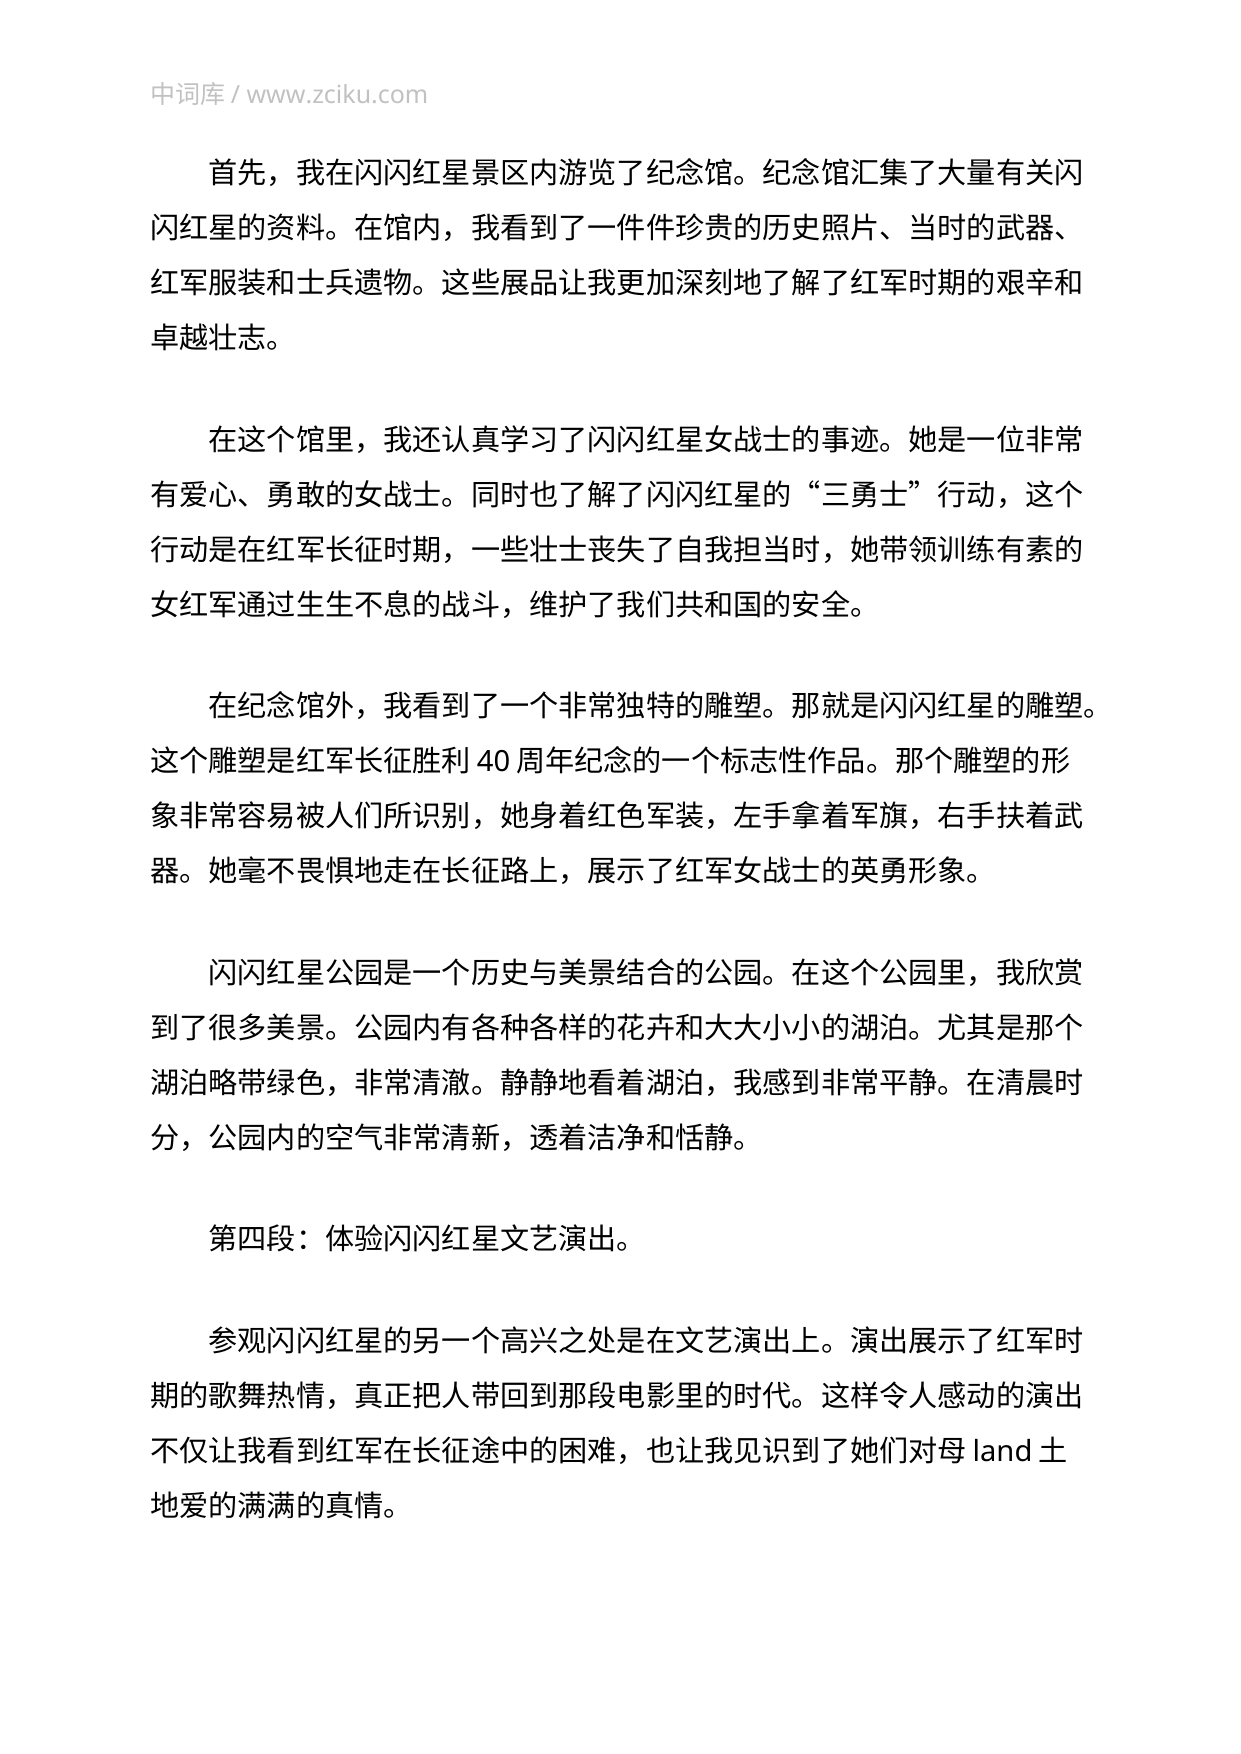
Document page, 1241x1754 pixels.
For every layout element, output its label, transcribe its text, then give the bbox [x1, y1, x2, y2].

text 在这个馆里，我还认真学习了闪闪红星女战士的事迹。她是一位非常有爱心、勇敢的女战士。同时也了解了闪闪红星的“三勇士”行动，这个行动是在红军长征时期，一些壮士丧失了自我担当时，她带领训练有素的女红军通过生生不息的战斗，维护了我们共和国的安全。 [150, 416, 1090, 623]
text 闪闪红星公园是一个历史与美景结合的公园。在这个公园里，我欣赏到了很多美景。公园内有各种各样的花卉和大大小小的湖泊。尤其是那个湖泊略带绿色，非常清澈。静静地看着湖泊，我感到非常平静。在清晨时分，公园内的空气非常清新，透着洁净和恬静。 [150, 949, 1090, 1156]
text 首先，我在闪闪红星景区内游览了纪念馆。纪念馆汇集了大量有关闪闪红星的资料。在馆内，我看到了一件件珍贵的历史照片、当时的武器、红军服装和士兵遗物。这些展品让我更加深刻地了解了红军时期的艰辛和卓越壮志。 [150, 150, 1090, 357]
text 在纪念馆外，我看到了一个非常独特的雕塑。那就是闪闪红星的雕塑。这个雕塑是红军长征胜利40周年纪念的一个标志性作品。那个雕塑的形象非常容易被人们所识别，她身着红色军装，左手拿着军旗，右手扶着武器。她毫不畏惧地走在长征路上，展示了红军女战士的英勇形象。 [150, 683, 1090, 890]
text 参观闪闪红星的另一个高兴之处是在文艺演出上。演出展示了红军时期的歌舞热情，真正把人带回到那段电影里的时代。这样令人感动的演出不仅让我看到红军在长征途中的困难，也让我见识到了她们对母land土地爱的满满的真情。 [150, 1318, 1090, 1525]
text 第四段：体验闪闪红星文艺演出。 [150, 1216, 1090, 1258]
